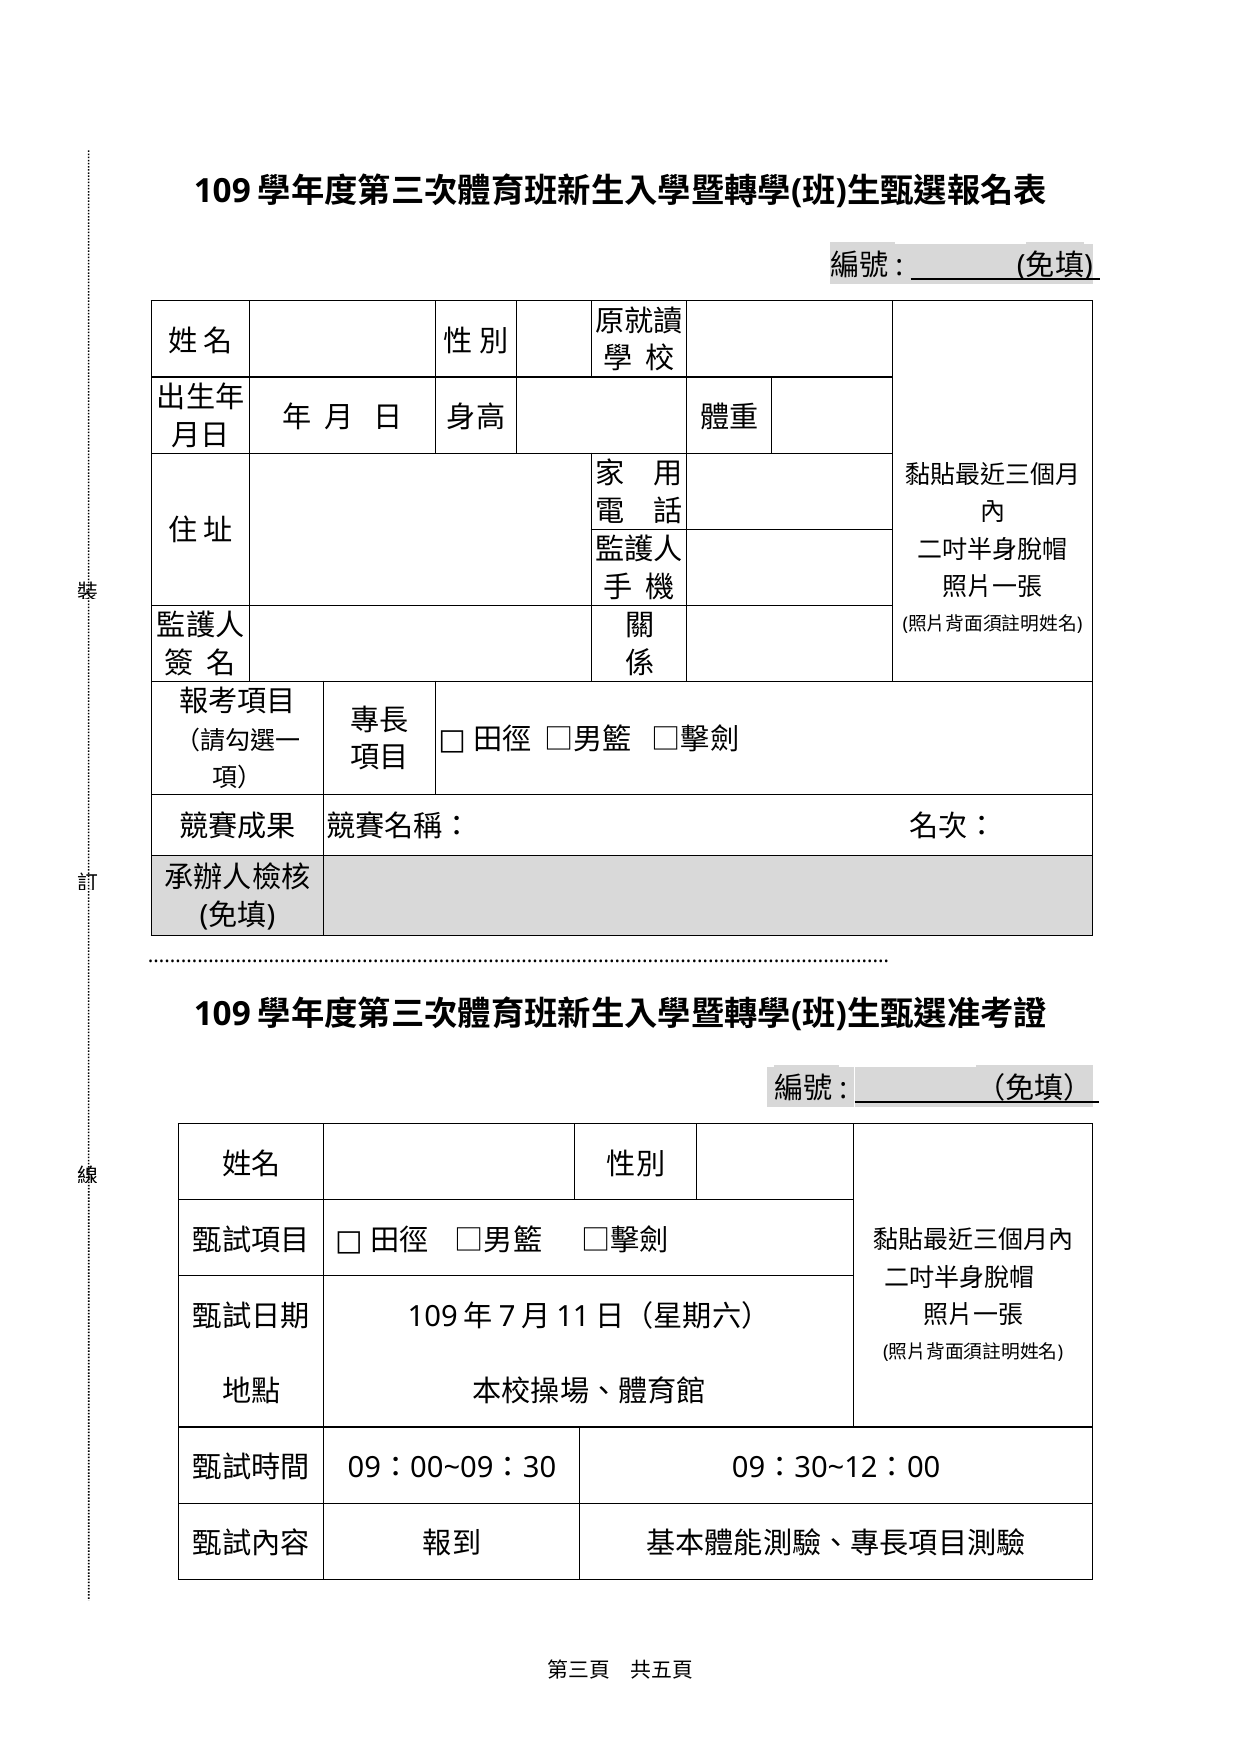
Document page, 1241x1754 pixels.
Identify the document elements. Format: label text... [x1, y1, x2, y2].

table_cell 09：00~09：30 [324, 1428, 579, 1502]
table_cell 甄試內容 [179, 1504, 323, 1578]
table_cell 基本體能測驗、專長項目測驗 [580, 1504, 1092, 1578]
table_cell 報到 [324, 1504, 579, 1578]
table_cell 家 用 電 話 [592, 454, 686, 528]
text 編號 : (免填) [148, 225, 1092, 300]
table_cell 報考項目 （請勾選一項） [152, 682, 323, 794]
table_cell 出生年月日 [152, 378, 249, 452]
table_cell 年 月 日 [250, 378, 435, 452]
text 109學年度第三次體育班新生入學暨轉學(班)生甄選報名表 [148, 150, 1092, 225]
table_header 姓 名 [152, 301, 249, 376]
table_cell 監護人簽 名 [152, 606, 249, 681]
table_header 黏貼最近三個月內 二吋半身脫帽 照片一張 (照片背面須註明姓名) [893, 301, 1092, 681]
table_cell [772, 378, 892, 452]
table_cell [250, 454, 591, 604]
table_cell [687, 606, 892, 681]
table_cell [324, 856, 1092, 935]
table_header 姓名 [179, 1124, 323, 1199]
table_header 性別 [575, 1124, 696, 1199]
table_cell 監護人手 機 [592, 530, 686, 604]
table_cell 住 址 [152, 454, 249, 604]
table_cell [687, 454, 892, 528]
text ……………………………………………………………………………………………………………………… [148, 936, 1092, 973]
table_cell □ 田徑 □男籃 □擊劍 [324, 1200, 853, 1275]
table_cell 甄試日期 地點 [179, 1276, 323, 1426]
table_cell 甄試時間 [179, 1428, 323, 1502]
table_header 原就讀學 校 [592, 301, 686, 376]
table_cell 身高 [436, 378, 516, 452]
table_cell 承辦人檢核 (免填) [152, 856, 323, 935]
table_header [324, 1124, 574, 1199]
table_cell [250, 606, 591, 681]
table_cell □ 田徑 □男籃 □擊劍 [436, 682, 1092, 794]
table_header [697, 1124, 853, 1199]
table_header [517, 301, 591, 376]
table_header 黏貼最近三個月內 二吋半身脫帽 照片一張 (照片背面須註明姓名) [854, 1124, 1092, 1426]
table_cell [517, 378, 686, 452]
table_header [687, 301, 892, 376]
table_header [250, 301, 435, 376]
table_cell 109年7月11日（星期六） 本校操場、體育館 [324, 1276, 853, 1426]
table_cell 關 係 [592, 606, 686, 681]
text 編號 : （免填） [148, 1048, 1092, 1123]
table_cell 09：30~12：00 [580, 1428, 1092, 1502]
table_cell 競賽成果 [152, 795, 323, 854]
table_cell 競賽名稱： 名次： [324, 795, 1092, 854]
table_cell 體重 [687, 378, 771, 452]
table_header 性 別 [436, 301, 516, 376]
table_cell 專長 項目 [324, 682, 435, 794]
table_cell [687, 530, 892, 604]
table_cell 甄試項目 [179, 1200, 323, 1275]
text 109學年度第三次體育班新生入學暨轉學(班)生甄選准考證 [148, 973, 1092, 1048]
